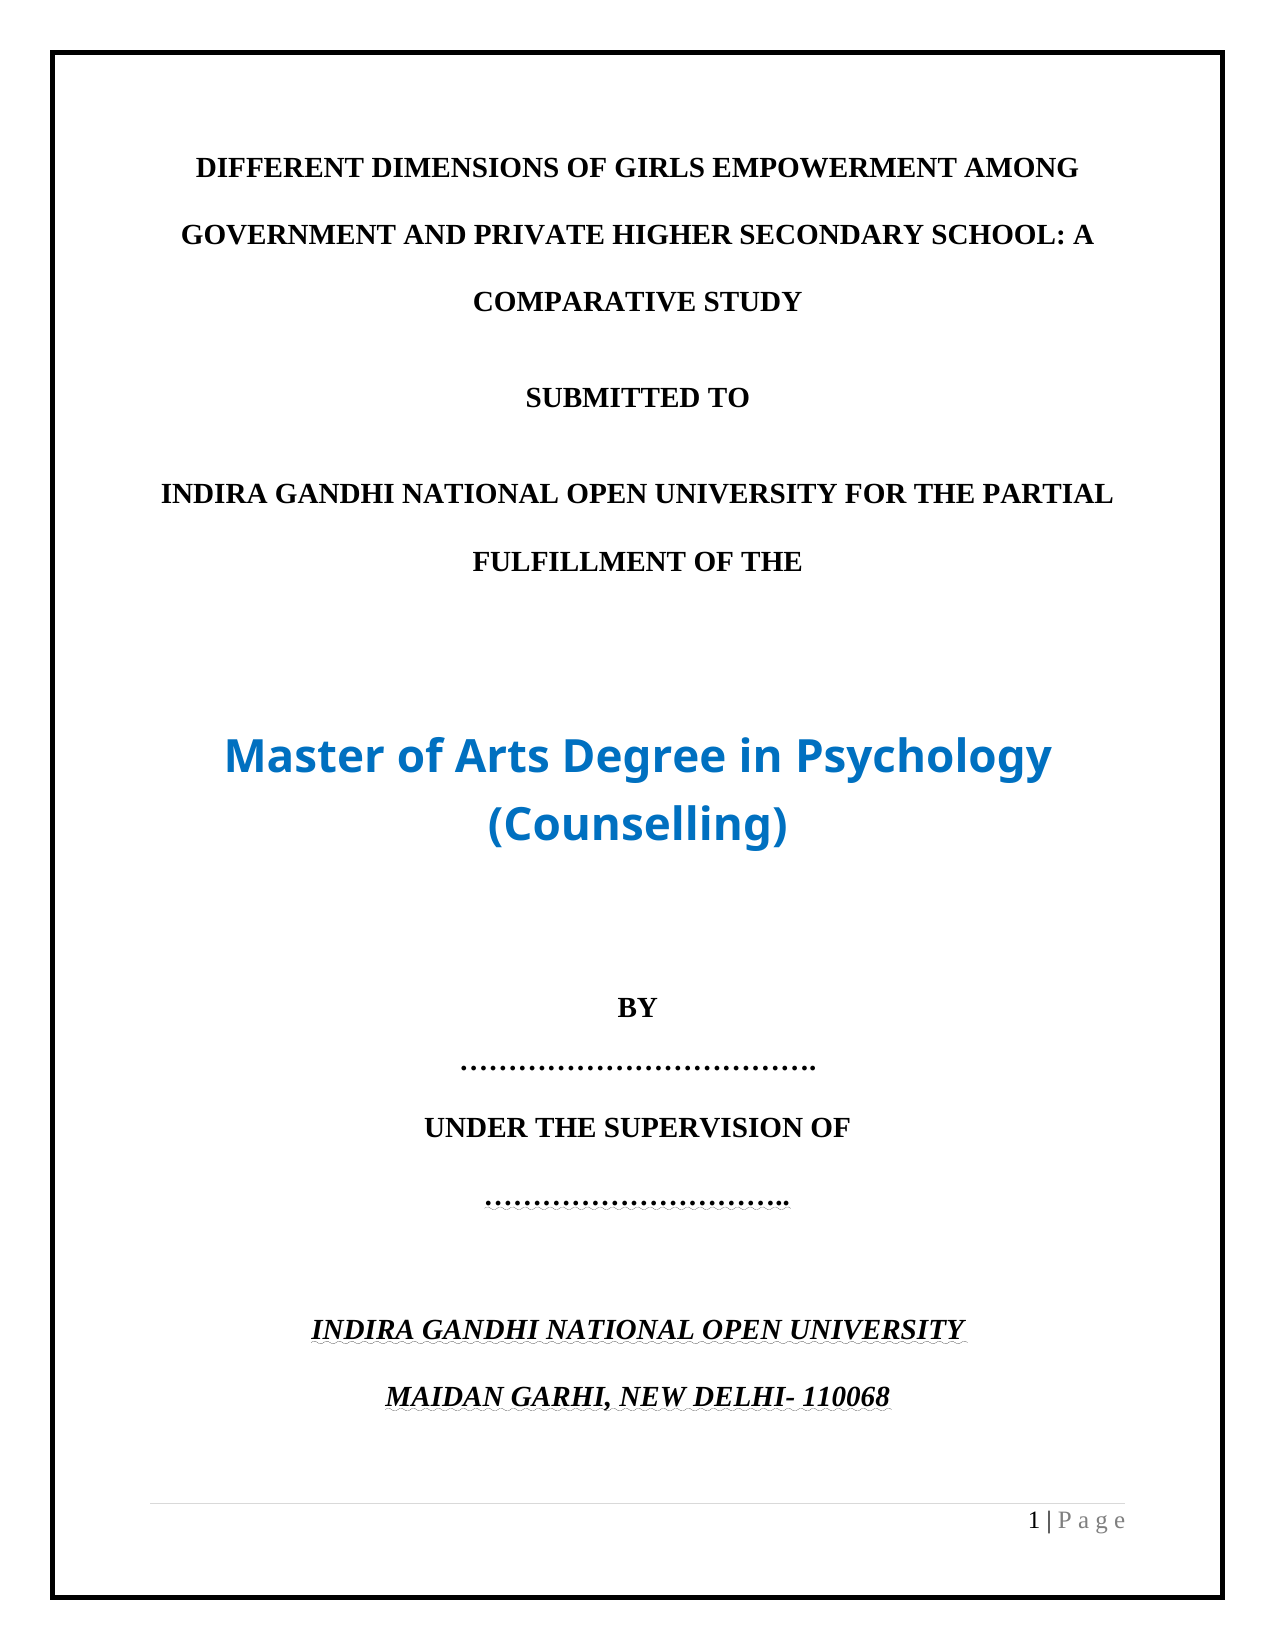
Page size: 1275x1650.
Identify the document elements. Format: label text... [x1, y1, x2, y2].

text INDIRA GANDHI NATIONAL OPEN UNIVERSITY [150, 1312, 1125, 1345]
text ………………………….. [150, 1178, 1125, 1211]
text BY [150, 991, 1125, 1024]
text DIFFERENT DIMENSIONS OF GIRLS EMPOWERMENT AMONG GOVERNMENT AND PRIVATE HIGHER SECONDARY SCHOOL: A COMPARATIVE STUDY [150, 150, 1125, 318]
text UNDER THE SUPERVISION OF [150, 1111, 1125, 1144]
text INDIRA GANDHI NATIONAL OPEN UNIVERSITY FOR THE PARTIAL FULFILLMENT OF THE [150, 477, 1125, 577]
text Master of Arts Degree in Psychology (Counselling) [150, 724, 1125, 854]
text SUBMITTED TO [150, 380, 1125, 414]
text MAIDAN GARHI, NEW DELHI- 110068 [150, 1379, 1125, 1412]
text ………………………………. [150, 1043, 1125, 1077]
